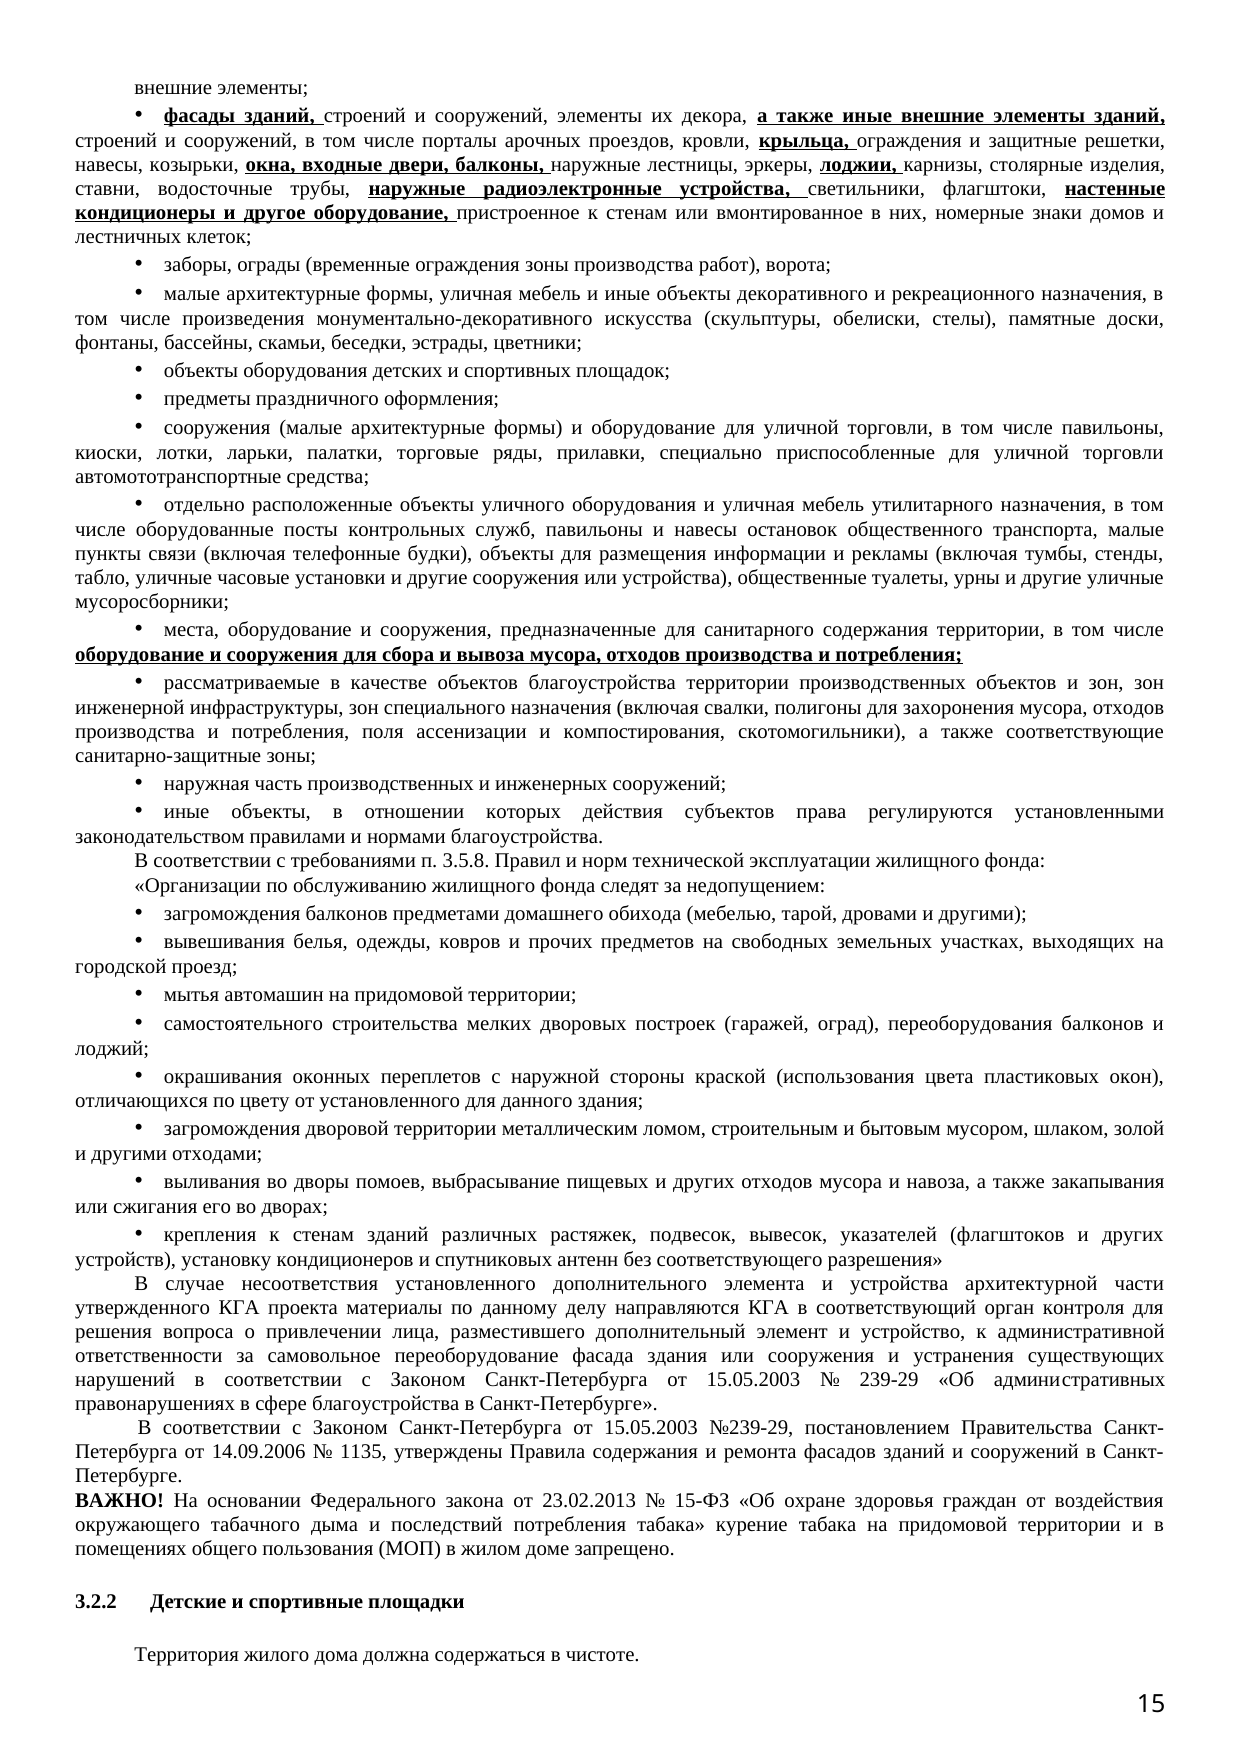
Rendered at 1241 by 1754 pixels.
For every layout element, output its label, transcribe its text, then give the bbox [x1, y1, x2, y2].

text В соответствии с Законом Санкт-Петербурга от 15.05.2003 №239-29, постановлением Правительства Санкт-Петербурга от 14.09.2006 № 1135, утверждены Правила содержания и ремонта фасадов зданий и сооружений в Санкт-Петербурге. [75, 1415, 1165, 1487]
list выливания во дворы помоев, выбрасывание пищевых и других отходов мусора и навоза, а также закапывания или сжигания его во дворах; [75, 1165, 1165, 1218]
list сооружения (малые архитектурные формы) и оборудование для уличной торговли, в том числе павильоны, киоски, лотки, ларьки, палатки, торговые ряды, прилавки, специально приспособленные для уличной торговли автомототранспортные средства; [75, 411, 1165, 488]
text В соответствии с требованиями п. 3.5.8. Правил и норм технической эксплуатации жилищного фонда: [75, 848, 1165, 872]
list вывешивания белья, одежды, ковров и прочих предметов на свободных земельных участках, выходящих на городской проезд; [75, 925, 1165, 978]
list места, оборудование и сооружения, предназначенные для санитарного содержания территории, в том числе оборудование и сооружения для сбора и вывоза мусора, отходов производства и потребления; [75, 613, 1165, 666]
list наружная часть производственных и инженерных сооружений; [75, 767, 1165, 796]
list загромождения дворовой территории металлическим ломом, строительным и бытовым мусором, шлаком, золой и другими отходами; [75, 1112, 1165, 1165]
text внешние элементы; [75, 75, 1165, 99]
list малые архитектурные формы, уличная мебель и иные объекты декоративного и рекреационного назначения, в том числе произведения монументально-декоративного искусства (скульптуры, обелиски, стелы), памятные доски, фонтаны, бассейны, скамьи, беседки, эстрады, цветники; [75, 277, 1165, 354]
list отдельно расположенные объекты уличного оборудования и уличная мебель утилитарного назначения, в том числе оборудованные посты контрольных служб, павильоны и навесы остановок общественного транспорта, малые пункты связи (включая телефонные будки), объекты для размещения информации и рекламы (включая тумбы, стенды, табло, уличные часовые установки и другие сооружения или устройства), общественные туалеты, урны и другие уличные мусоросборники; [75, 488, 1165, 613]
list объекты оборудования детских и спортивных площадок; [75, 354, 1165, 382]
list заборы, ограды (временные ограждения зоны производства работ), ворота; [75, 248, 1165, 277]
list самостоятельного строительства мелких дворовых построек (гаражей, оград), переоборудования балконов и лоджий; [75, 1007, 1165, 1060]
text «Организации по обслуживанию жилищного фонда следят за недопущением: [75, 872, 1165, 897]
list окрашивания оконных переплетов с наружной стороны краской (использования цвета пластиковых окон), отличающихся по цвету от установленного для данного здания; [75, 1060, 1165, 1112]
text Территория жилого дома должна содержаться в чистоте. [75, 1642, 1165, 1666]
list крепления к стенам зданий различных растяжек, подвесок, вывесок, указателей (флагштоков и других устройств), установку кондиционеров и спутниковых антенн без соответствующего разрешения» [75, 1218, 1165, 1271]
subtitle Детские и спортивные площадки [75, 1589, 1165, 1613]
list рассматриваемые в качестве объектов благоустройства территории производственных объектов и зон, зон инженерной инфраструктуры, зон специального назначения (включая свалки, полигоны для захоронения мусора, отходов производства и потребления, поля ассенизации и компостирования, скотомогильники), а также соответствующие санитарно-защитные зоны; [75, 666, 1165, 767]
text ВАЖНО! На основании Федерального закона от 23.02.2013 № 15-ФЗ «Об охране здоровья граждан от воздействия окружающего табачного дыма и последствий потребления табака» курение табака на придомовой территории и в помещениях общего пользования (МОП) в жилом доме запрещено. [75, 1487, 1165, 1560]
list фасады зданий, строений и сооружений, элементы их декора, а также иные внешние элементы зданий, строений и сооружений, в том числе порталы арочных проездов, кровли, крыльца, ограждения и защитные решетки, навесы, козырьки, окна, входные двери, балконы, наружные лестницы, эркеры, лоджии, карнизы, столярные изделия, ставни, водосточные трубы, наружные радиоэлектронные устройства, светильники, флагштоки, настенные кондиционеры и другое оборудование, пристроенное к стенам или вмонтированное в них, номерные знаки домов и лестничных клеток; [75, 99, 1165, 248]
list иные объекты, в отношении которых действия субъектов права регулируются установленными законодательством правилами и нормами благоустройства. [75, 796, 1165, 848]
text В случае несоответствия установленного дополнительного элемента и устройства архитектурной части утвержденного КГА проекта материалы по данному делу направляются КГА в соответствующий орган контроля для решения вопроса о привлечении лица, разместившего дополнительный элемент и устройство, к административной ответственности за самовольное переоборудование фасада здания или сооружения и устранения существующих нарушений в соответствии с Законом Санкт-Петербурга от 15.05.2003 № 239-29 «Об административных правонарушениях в сфере благоустройства в Санкт-Петербурге». [75, 1271, 1165, 1415]
list загромождения балконов предметами домашнего обихода (мебелью, тарой, дровами и другими); [75, 897, 1165, 925]
list предметы праздничного оформления; [75, 382, 1165, 411]
list мытья автомашин на придомовой территории; [75, 978, 1165, 1007]
